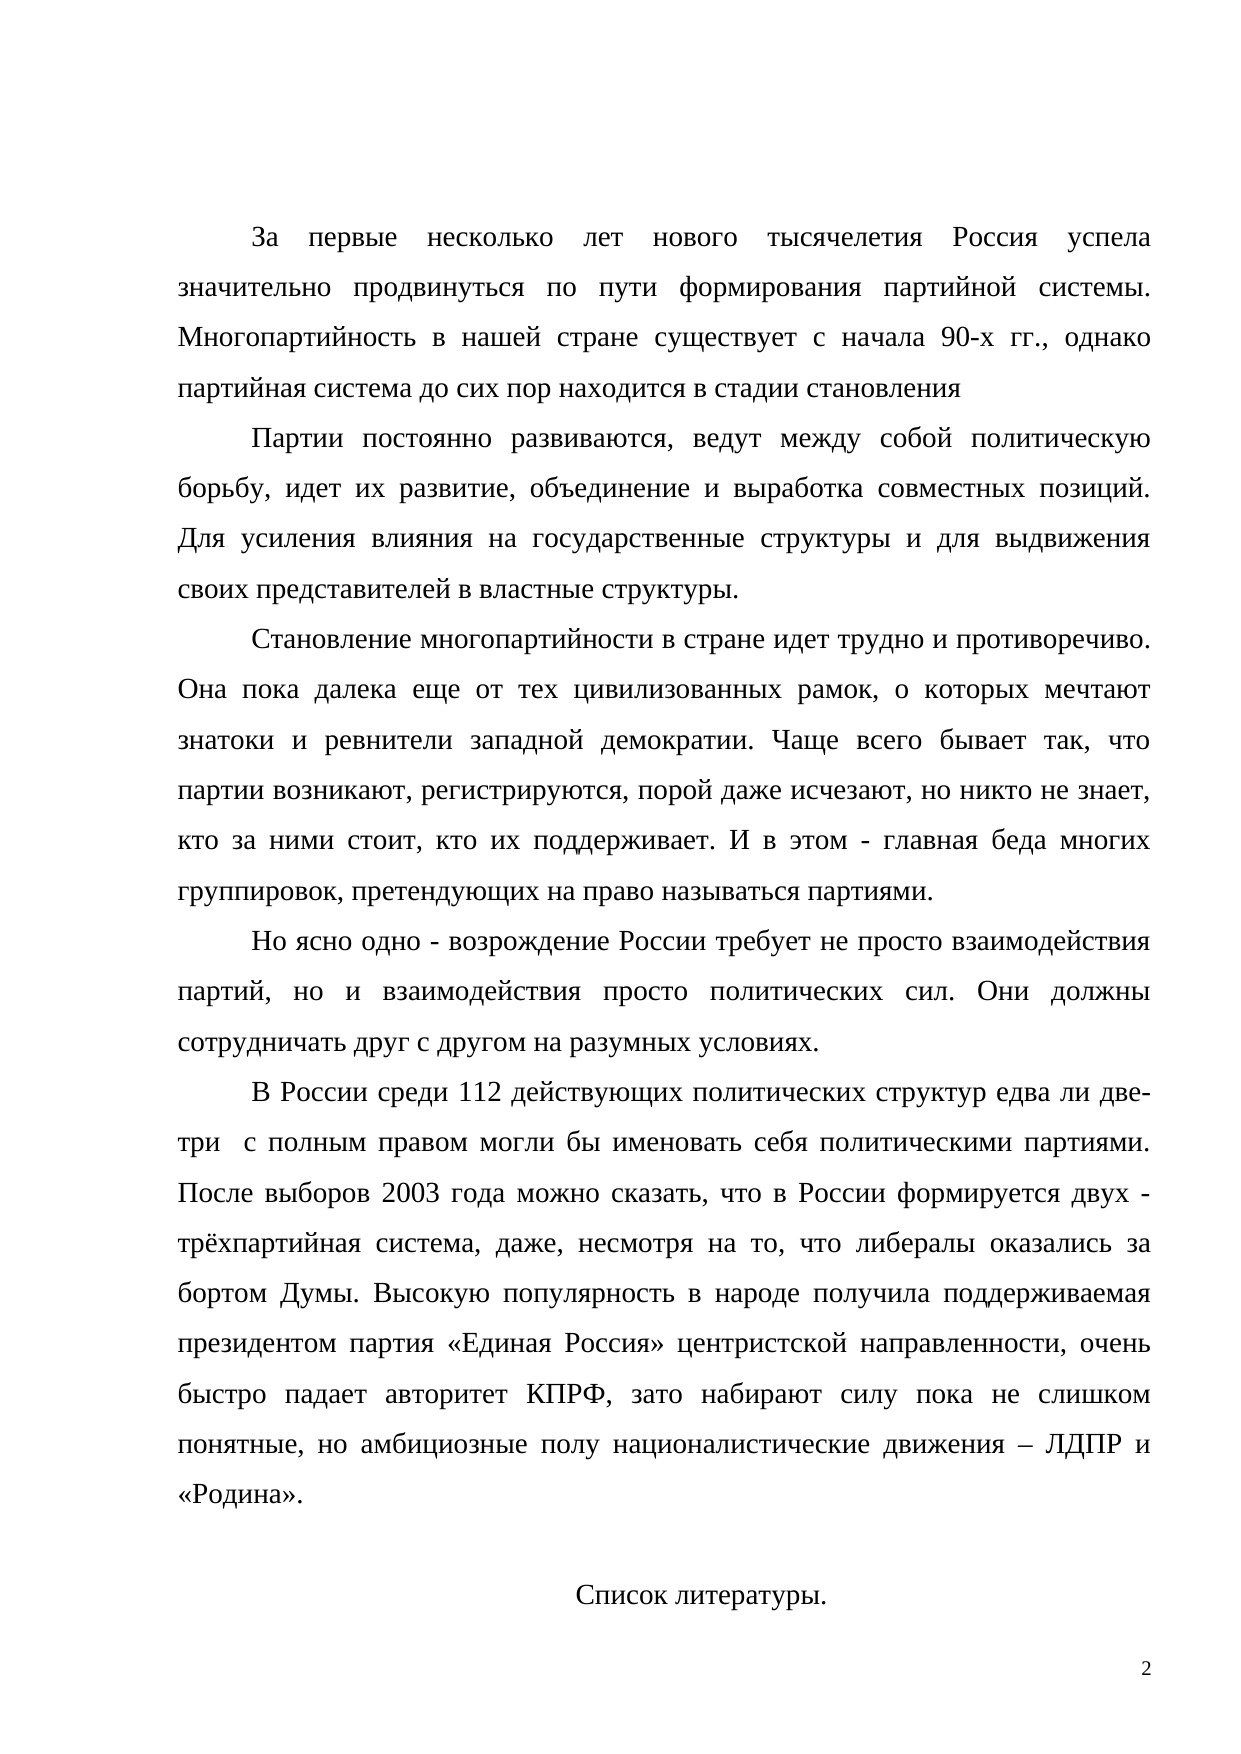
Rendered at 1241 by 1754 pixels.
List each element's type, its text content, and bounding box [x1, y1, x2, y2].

text В России среди 112 действующих политических структур едва ли две-три с полным правом могли бы именовать себя политическими партиями. После выборов 2003 года можно сказать, что в России формируется двух - трёхпартийная система, даже, несмотря на то, что либералы оказались за бортом Думы. Высокую популярность в народе получила поддерживаемая президентом партия «Единая Россия» центристской направленности, очень быстро падает авторитет КПРФ, зато набирают силу пока не слишком понятные, но амбициозные полу националистические движения – ЛДПР и «Родина». [177, 1074, 1152, 1510]
text Но ясно одно - возрождение России требует не просто взаимодействия партий, но и взаимодействия просто политических сил. Они должны сотрудничать друг с другом на разумных условиях. [177, 923, 1152, 1057]
text Становление многопартийности в стране идет трудно и противоречиво. Она пока далека еще от тех цивилизованных рамок, о которых мечтают знатоки и ревнители западной демократии. Чаще всего бывает так, что партии возникают, регистрируются, порой даже исчезают, но никто не знает, кто за ними стоит, кто их поддерживает. И в этом - главная беда многих группировок, претендующих на право называться партиями. [177, 621, 1152, 906]
text Список литературы. [177, 1577, 1152, 1611]
text Партии постоянно развиваются, ведут между собой политическую борьбу, идет их развитие, объединение и выработка совместных позиций. Для усиления влияния на государственные структуры и для выдвижения своих представителей в властные структуры. [177, 420, 1152, 604]
text За первые несколько лет нового тысячелетия Россия успела значительно продвинуться по пути формирования партийной системы. Многопартийность в нашей стране существует с начала 90-х гг., однако партийная система до сих пор находится в стадии становления [177, 219, 1152, 403]
